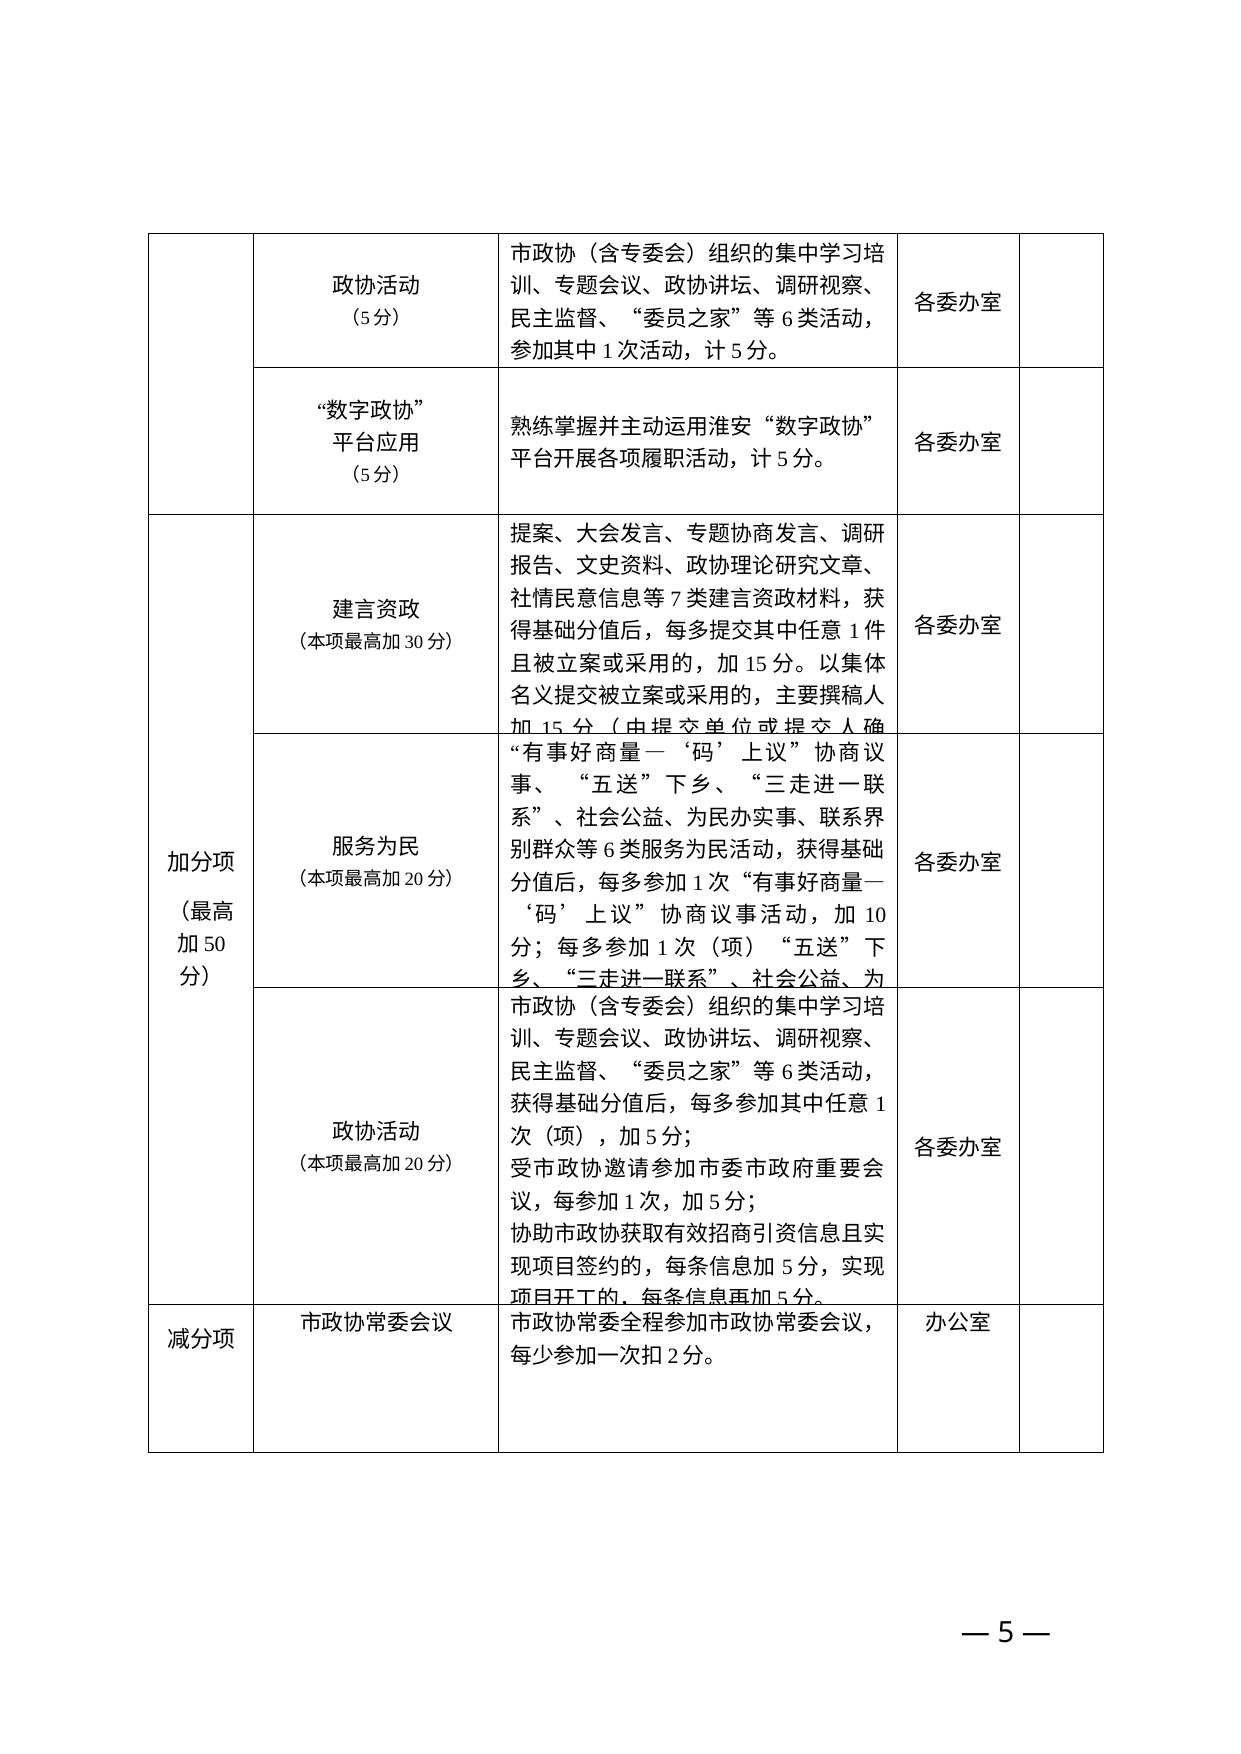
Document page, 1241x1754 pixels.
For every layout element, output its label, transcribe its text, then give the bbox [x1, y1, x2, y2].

table_cell “有事好商量—‘码’上议”协商议事、 “五送”下乡、“三走进一联系”、社会公益、为民办实事、联系界别群众等6类服务为民活动，获得基础分值后，每多参加1次“有事好商量—‘码’上议”协商议事活动，加10分；每多参加1次（项）“五送”下乡、“三走进一联系”、社会公益、为民办实事、联系界别群众活动，加5分。 [499, 734, 897, 987]
table_cell 各委办室 [898, 988, 1019, 1304]
table_cell 市政协常委全程参加市政协常委会议，每少参加一次扣2分。 [499, 1305, 897, 1452]
table_cell 市政协（含专委会）组织的集中学习培训、专题会议、政协讲坛、调研视察、民主监督、“委员之家”等6类活动，参加其中1次活动，计5分。 [499, 234, 897, 367]
table_cell 提案、大会发言、专题协商发言、调研报告、文史资料、政协理论研究文章、社情民意信息等7类建言资政材料，获得基础分值后，每多提交其中任意1件且被立案或采用的，加15分。以集体名义提交被立案或采用的，主要撰稿人加15分（由提交单位或提交人确定），其他人员加2分。 [499, 515, 897, 733]
table_cell [1020, 734, 1103, 987]
table_cell 政协活动 （5分） [254, 234, 498, 367]
table_cell [1020, 368, 1103, 514]
table_cell 各委办室 [898, 234, 1019, 367]
table_cell 加分项（最高加50分） [149, 515, 253, 1304]
table_cell 市政协常委会议 [254, 1305, 498, 1452]
table_cell [1020, 515, 1103, 733]
table_cell 各委办室 [898, 368, 1019, 514]
table_cell 政协活动 （本项最高加20分） [254, 988, 498, 1304]
table_cell 减分项 [149, 1305, 253, 1452]
table_cell 各委办室 [898, 734, 1019, 987]
table_cell [1020, 1305, 1103, 1452]
table_cell 熟练掌握并主动运用淮安“数字政协”平台开展各项履职活动，计5分。 [499, 368, 897, 514]
table_cell 办公室 [898, 1305, 1019, 1452]
table_cell [1020, 234, 1103, 367]
table_cell “数字政协” 平台应用 （5分） [254, 368, 498, 514]
table_cell 服务为民 （本项最高加20分） [254, 734, 498, 987]
table_cell 建言资政 （本项最高加30分） [254, 515, 498, 733]
table_cell 市政协（含专委会）组织的集中学习培训、专题会议、政协讲坛、调研视察、民主监督、“委员之家”等6类活动，获得基础分值后，每多参加其中任意1次（项），加5分； 受市政协邀请参加市委市政府重要会议，每参加1次，加5分； 协助市政协获取有效招商引资信息且实现项目签约的，每条信息加5分，实现项目开工的，每条信息再加5分。 [499, 988, 897, 1304]
table_cell [1020, 988, 1103, 1304]
table_cell 各委办室 [898, 515, 1019, 733]
